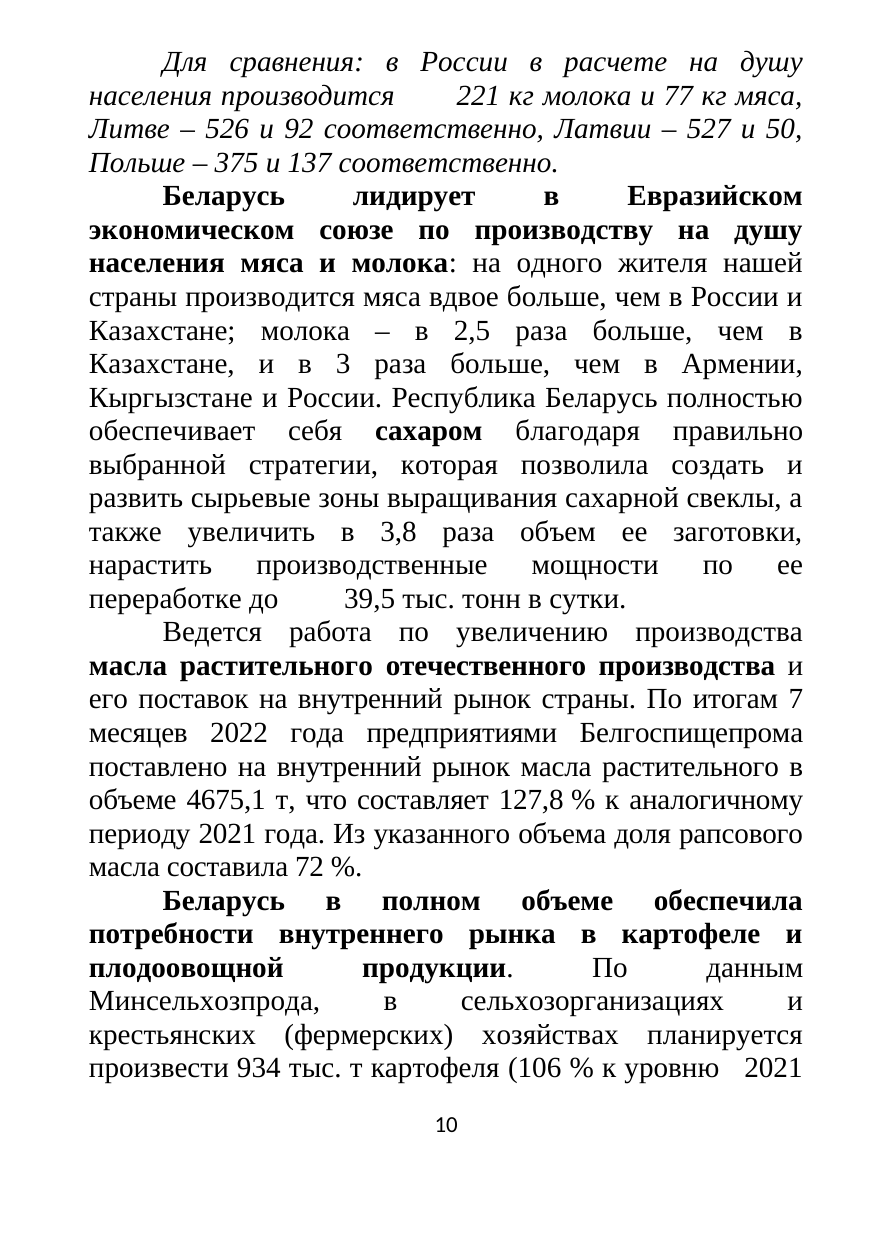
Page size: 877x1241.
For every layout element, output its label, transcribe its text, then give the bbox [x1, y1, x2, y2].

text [89, 883, 803, 1084]
text Для сравнения: в России в расчете на душу населения производится 221 кг молока и 77 кг мяса, Литве – 526 и 92 соответственно, Латвии – 527 и 50, Польше – 375 и 137 соответственно. [89, 44, 803, 178]
text Беларусь лидирует в Евразийском экономическом союзе по производству на душу населения мяса и молока: на одного жителя нашей страны производится мяса вдвое больше, чем в России и Казахстане; молока – в 2,5 раза больше, чем в Казахстане, и в 3 раза больше, чем в Армении, Кыргызстане и России. Республика Беларусь полностью обеспечивает себя сахаром благодаря правильно выбранной стратегии, которая позволила создать и развить сырьевые зоны выращивания сахарной свеклы, а также увеличить в 3,8 раза объем ее заготовки, нарастить производственные мощности по ее переработке до 39,5 тыс. тонн в сутки. [89, 178, 803, 614]
text Ведется работа по увеличению производства масла растительного отечественного производства и его поставок на внутренний рынок страны. По итогам 7 месяцев 2022 года предприятиями Белгоспищепрома поставлено на внутренний рынок масла растительного в объеме 4675,1 т, что составляет 127,8 % к аналогичному периоду 2021 года. Из указанного объема доля рапсового масла составила 72 %. [89, 614, 803, 883]
